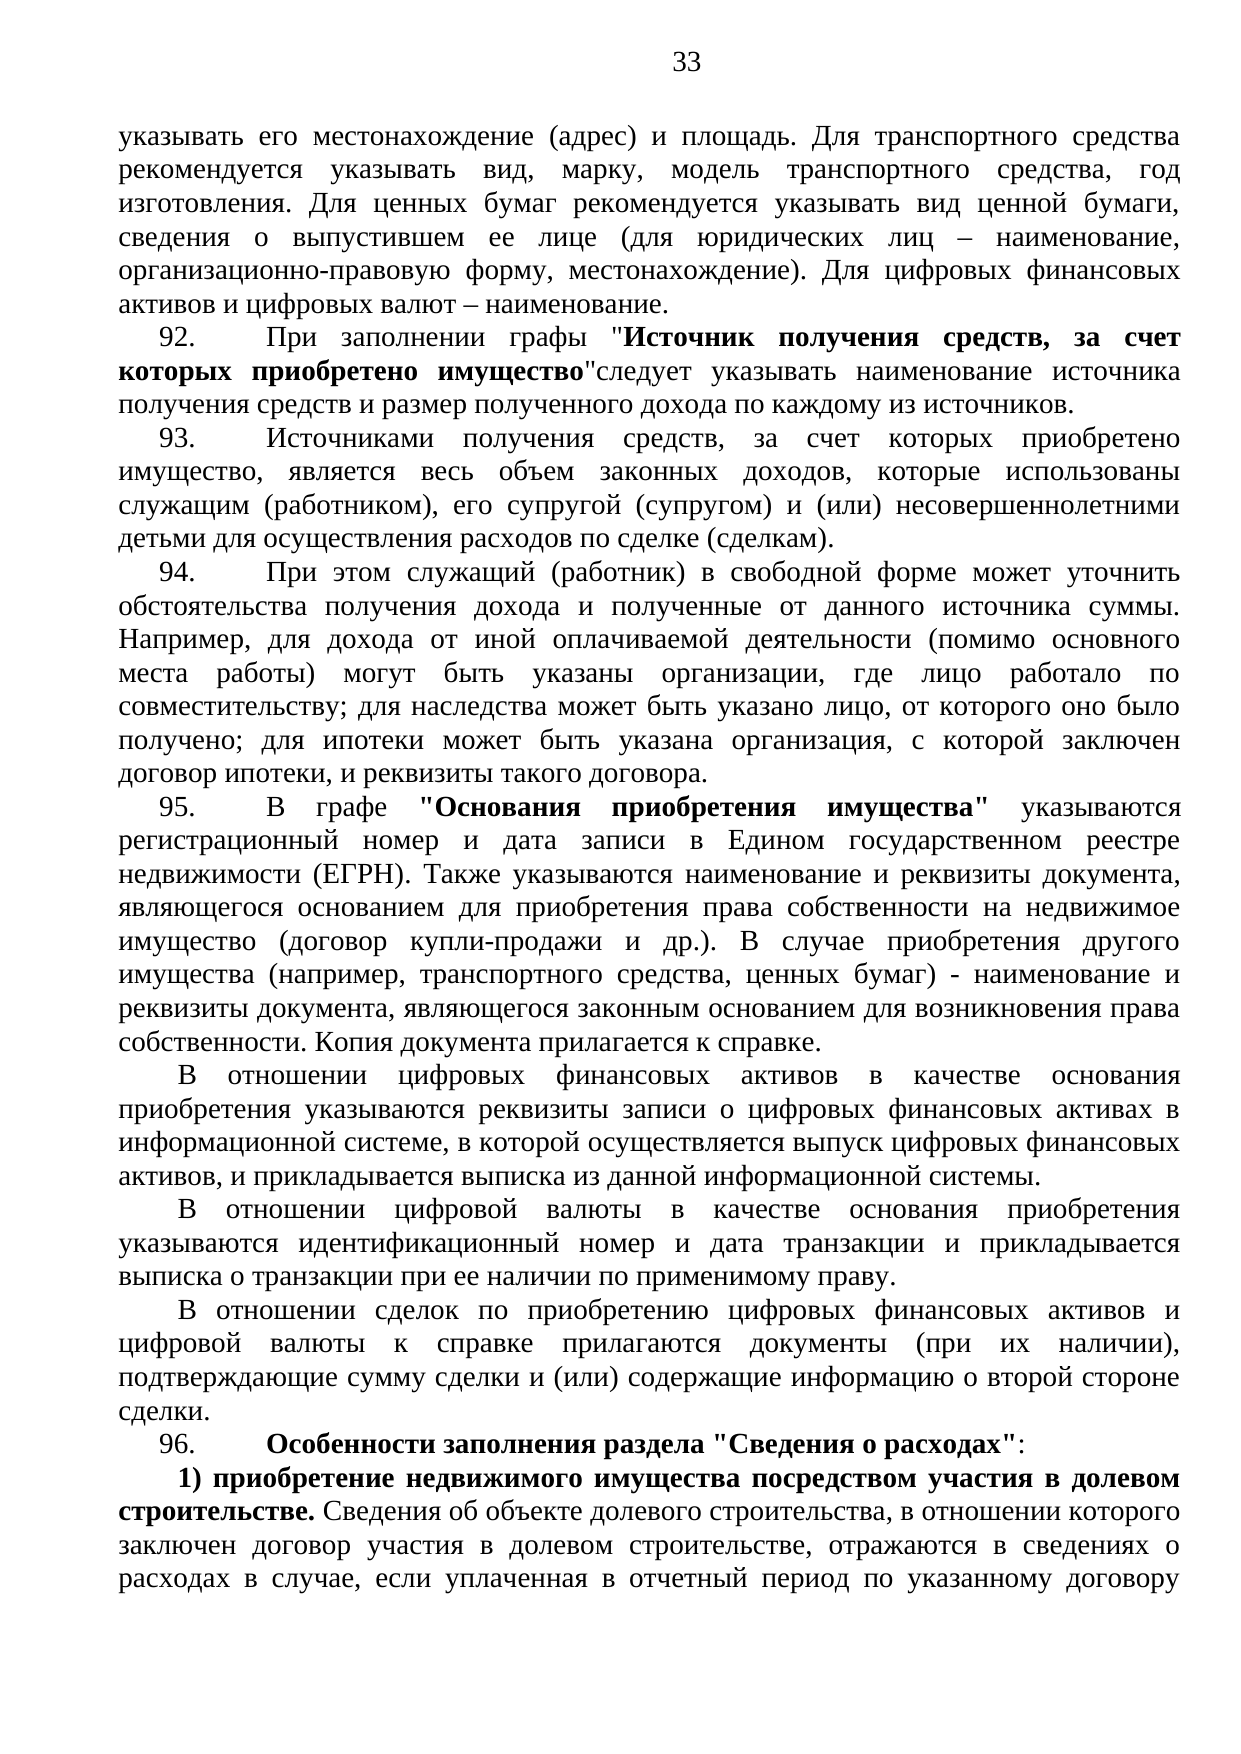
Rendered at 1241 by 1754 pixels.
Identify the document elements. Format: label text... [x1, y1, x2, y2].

list Источниками получения средств, за счет которых приобретено имущество, является весь объем законных доходов, которые использованы служащим (работником), его супругой (супругом) и (или) несовершеннолетними детьми для осуществления расходов по сделке (сделкам). [118, 420, 1181, 554]
text В отношении сделок по приобретению цифровых финансовых активов и цифровой валюты к справке прилагаются документы (при их наличии), подтверждающие сумму сделки и (или) содержащие информацию о второй стороне сделки. [118, 1292, 1181, 1426]
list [118, 118, 1181, 319]
list При этом служащий (работник) в свободной форме может уточнить обстоятельства получения дохода и полученные от данного источника суммы. Например, для дохода от иной оплачиваемой деятельности (помимо основного места работы) могут быть указаны организации, где лицо работало по совместительству; для наследства может быть указано лицо, от которого оно было получено; для ипотеки может быть указана организация, с которой заключен договор ипотеки, и реквизиты такого договора. [118, 554, 1181, 789]
list Особенности заполнения раздела "Сведения о расходах": [118, 1426, 1181, 1460]
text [118, 1460, 1181, 1594]
text В отношении цифровой валюты в качестве основания приобретения указываются идентификационный номер и дата транзакции и прикладывается выписка о транзакции при ее наличии по применимому праву. [118, 1191, 1181, 1292]
list В графе "Основания приобретения имущества" указываются регистрационный номер и дата записи в Едином государственном реестре недвижимости (ЕГРН). Также указываются наименование и реквизиты документа, являющегося основанием для приобретения права собственности на недвижимое имущество (договор купли-продажи и др.). В случае приобретения другого имущества (например, транспортного средства, ценных бумаг) - наименование и реквизиты документа, являющегося законным основанием для возникновения права собственности. Копия документа прилагается к справке. [118, 789, 1181, 1057]
list При заполнении графы "Источник получения средств, за счет которых приобретено имущество"следует указывать наименование источника получения средств и размер полученного дохода по каждому из источников. [118, 319, 1181, 420]
text В отношении цифровых финансовых активов в качестве основания приобретения указываются реквизиты записи о цифровых финансовых активах в информационной системе, в которой осуществляется выпуск цифровых финансовых активов, и прикладывается выписка из данной информационной системы. [118, 1057, 1181, 1191]
